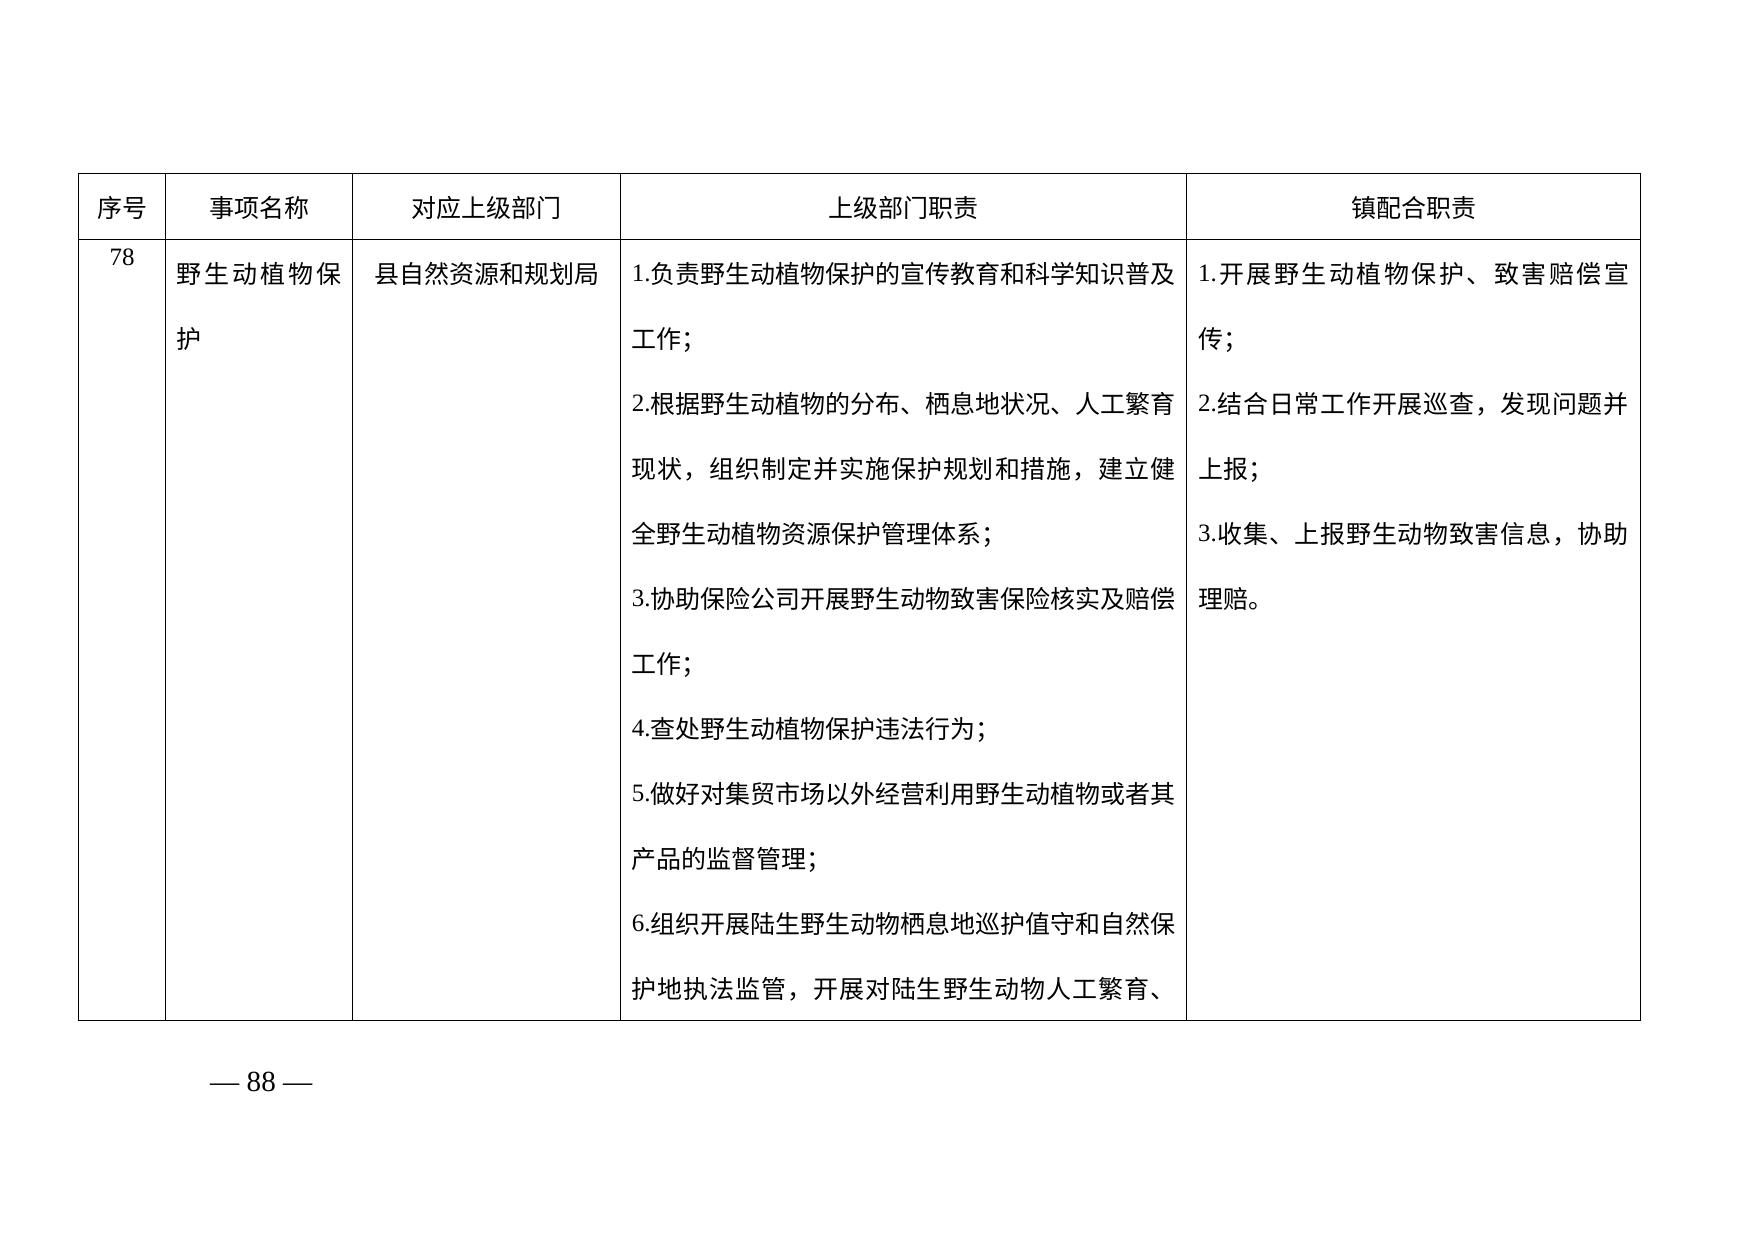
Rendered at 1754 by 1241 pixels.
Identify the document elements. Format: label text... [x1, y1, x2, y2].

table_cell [1187, 240, 1640, 1020]
table_header 对应上级部门 [353, 174, 620, 239]
table_header 序号 [79, 174, 165, 239]
table_header 镇配合职责 [1187, 174, 1640, 239]
table_cell 野生动植物保护 [166, 240, 352, 1020]
table_cell 78 [79, 240, 165, 1020]
table_cell 县自然资源和规划局 [353, 240, 620, 1020]
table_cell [621, 240, 1186, 1020]
table_header 上级部门职责 [621, 174, 1186, 239]
table_header 事项名称 [166, 174, 352, 239]
